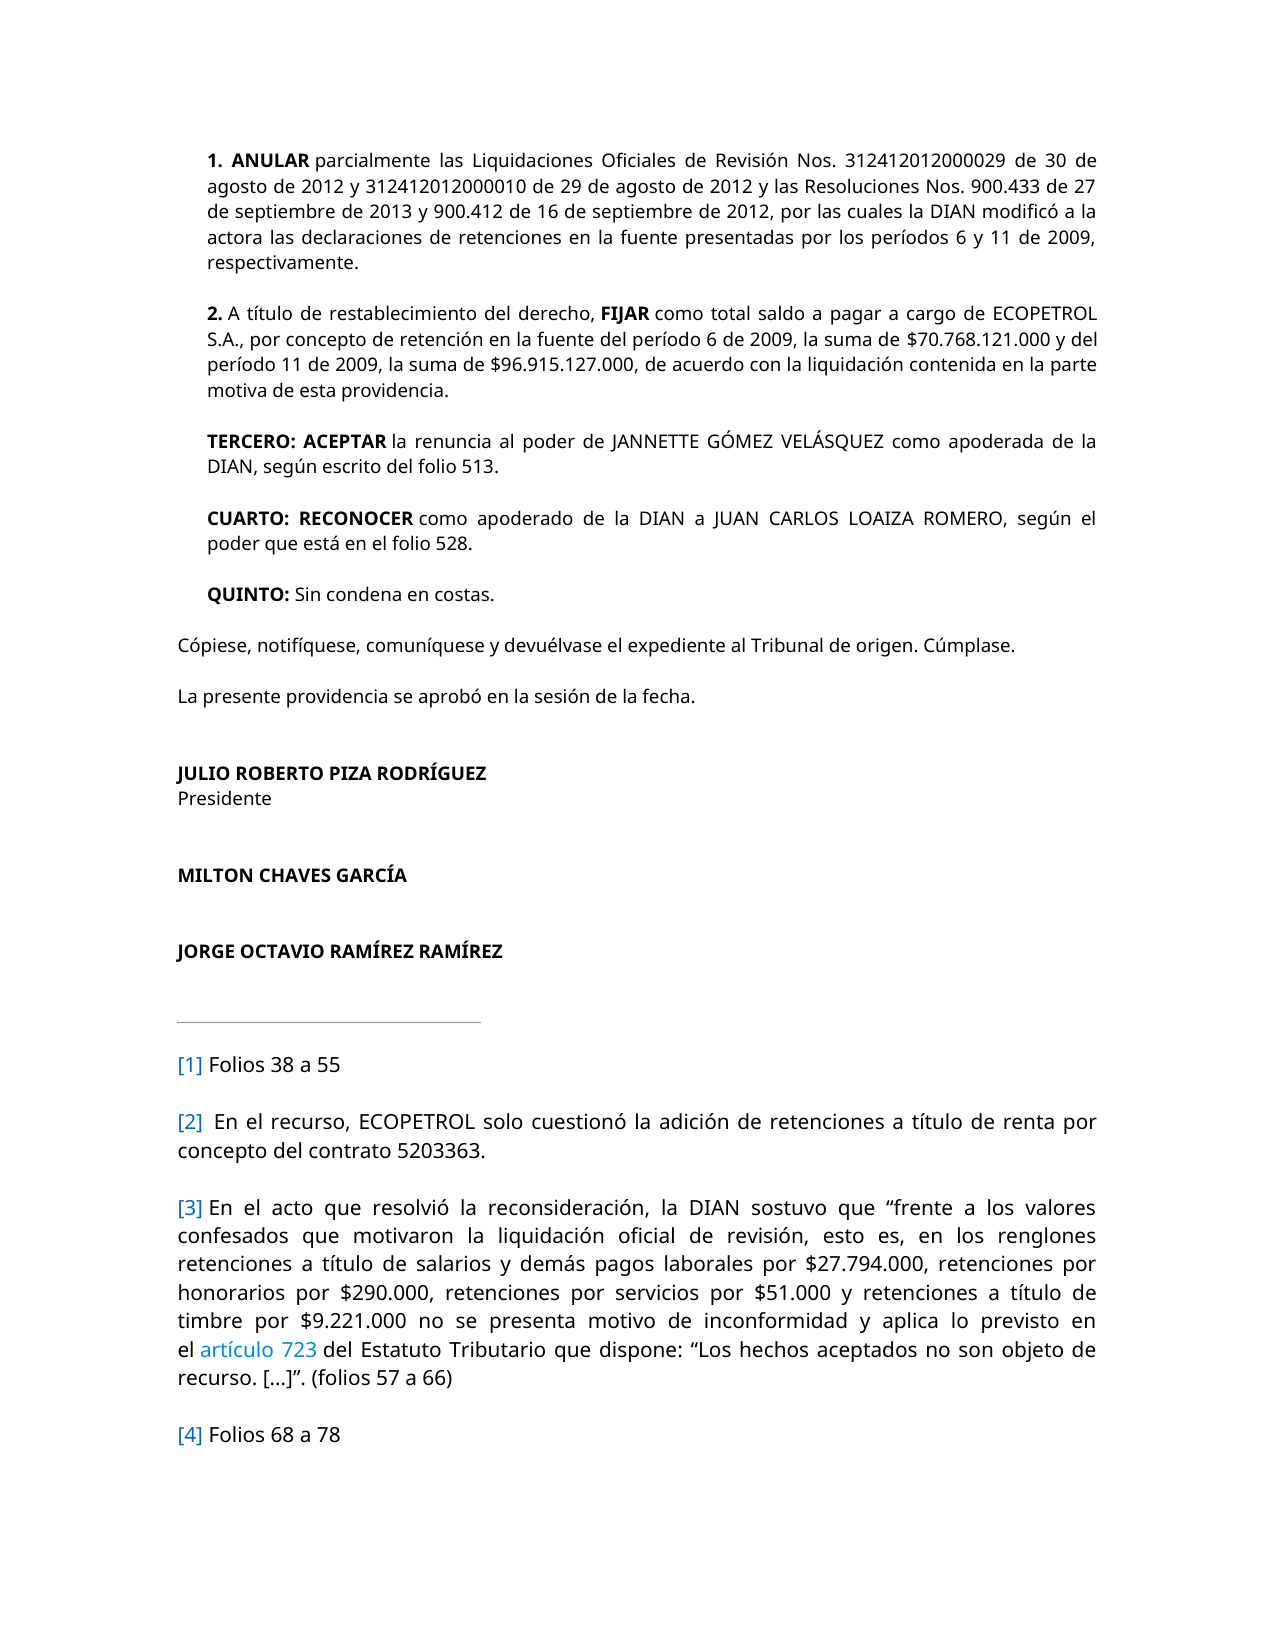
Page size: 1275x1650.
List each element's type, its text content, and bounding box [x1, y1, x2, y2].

text [2] En el recurso, ECOPETROL solo cuestionó la adición de retenciones a título de renta por concepto del contrato 5203363. [177, 1107, 1098, 1164]
text MILTON CHAVES GARCÍA [177, 862, 1098, 888]
text QUINTO: Sin condena en costas. [207, 581, 1098, 607]
text La presente providencia se aprobó en la sesión de la fecha. [177, 683, 1098, 709]
text 2. A título de restablecimiento del derecho, FIJAR como total saldo a pagar a cargo de ECOPETROL S.A., por concepto de retención en la fuente del período 6 de 2009, la suma de $70.768.121.000 y del período 11 de 2009, la suma de $96.915.127.000, de acuerdo con la liquidación contenida en la parte motiva de esta providencia. [207, 301, 1098, 403]
text [1] Folios 38 a 55 [177, 1051, 1098, 1079]
text CUARTO: RECONOCER como apoderado de la DIAN a JUAN CARLOS LOAIZA ROMERO, según el poder que está en el folio 528. [207, 505, 1098, 556]
text TERCERO: ACEPTAR la renuncia al poder de JANNETTE GÓMEZ VELÁSQUEZ como apoderada de la DIAN, según escrito del folio 513. [207, 428, 1098, 479]
text [3] En el acto que resolvió la reconsideración, la DIAN sostuvo que “frente a los valores confesados que motivaron la liquidación oficial de revisión, esto es, en los renglones retenciones a título de salarios y demás pagos laborales por $27.794.000, retenciones por honorarios por $290.000, retenciones por servicios por $51.000 y retenciones a título de timbre por $9.221.000 no se presenta motivo de inconformidad y aplica lo previsto en el artículo 723 del Estatuto Tributario que dispone: “Los hechos aceptados no son objeto de recurso. […]”. (folios 57 a 66) [177, 1193, 1098, 1392]
text JORGE OCTAVIO RAMÍREZ RAMÍREZ [177, 939, 1098, 964]
text [4] Folios 68 a 78 [177, 1420, 1098, 1449]
text Presidente [177, 786, 1098, 811]
text 1. ANULAR parcialmente las Liquidaciones Oficiales de Revisión Nos. 312412012000029 de 30 de agosto de 2012 y 312412012000010 de 29 de agosto de 2012 y las Resoluciones Nos. 900.433 de 27 de septiembre de 2013 y 900.412 de 16 de septiembre de 2012, por las cuales la DIAN modificó a la actora las declaraciones de retenciones en la fuente presentadas por los períodos 6 y 11 de 2009, respectivamente. [207, 148, 1098, 275]
text JULIO ROBERTO PIZA RODRÍGUEZ [177, 760, 1098, 786]
text Cópiese, notifíquese, comuníquese y devuélvase el expediente al Tribunal de origen. Cúmplase. [177, 632, 1098, 658]
